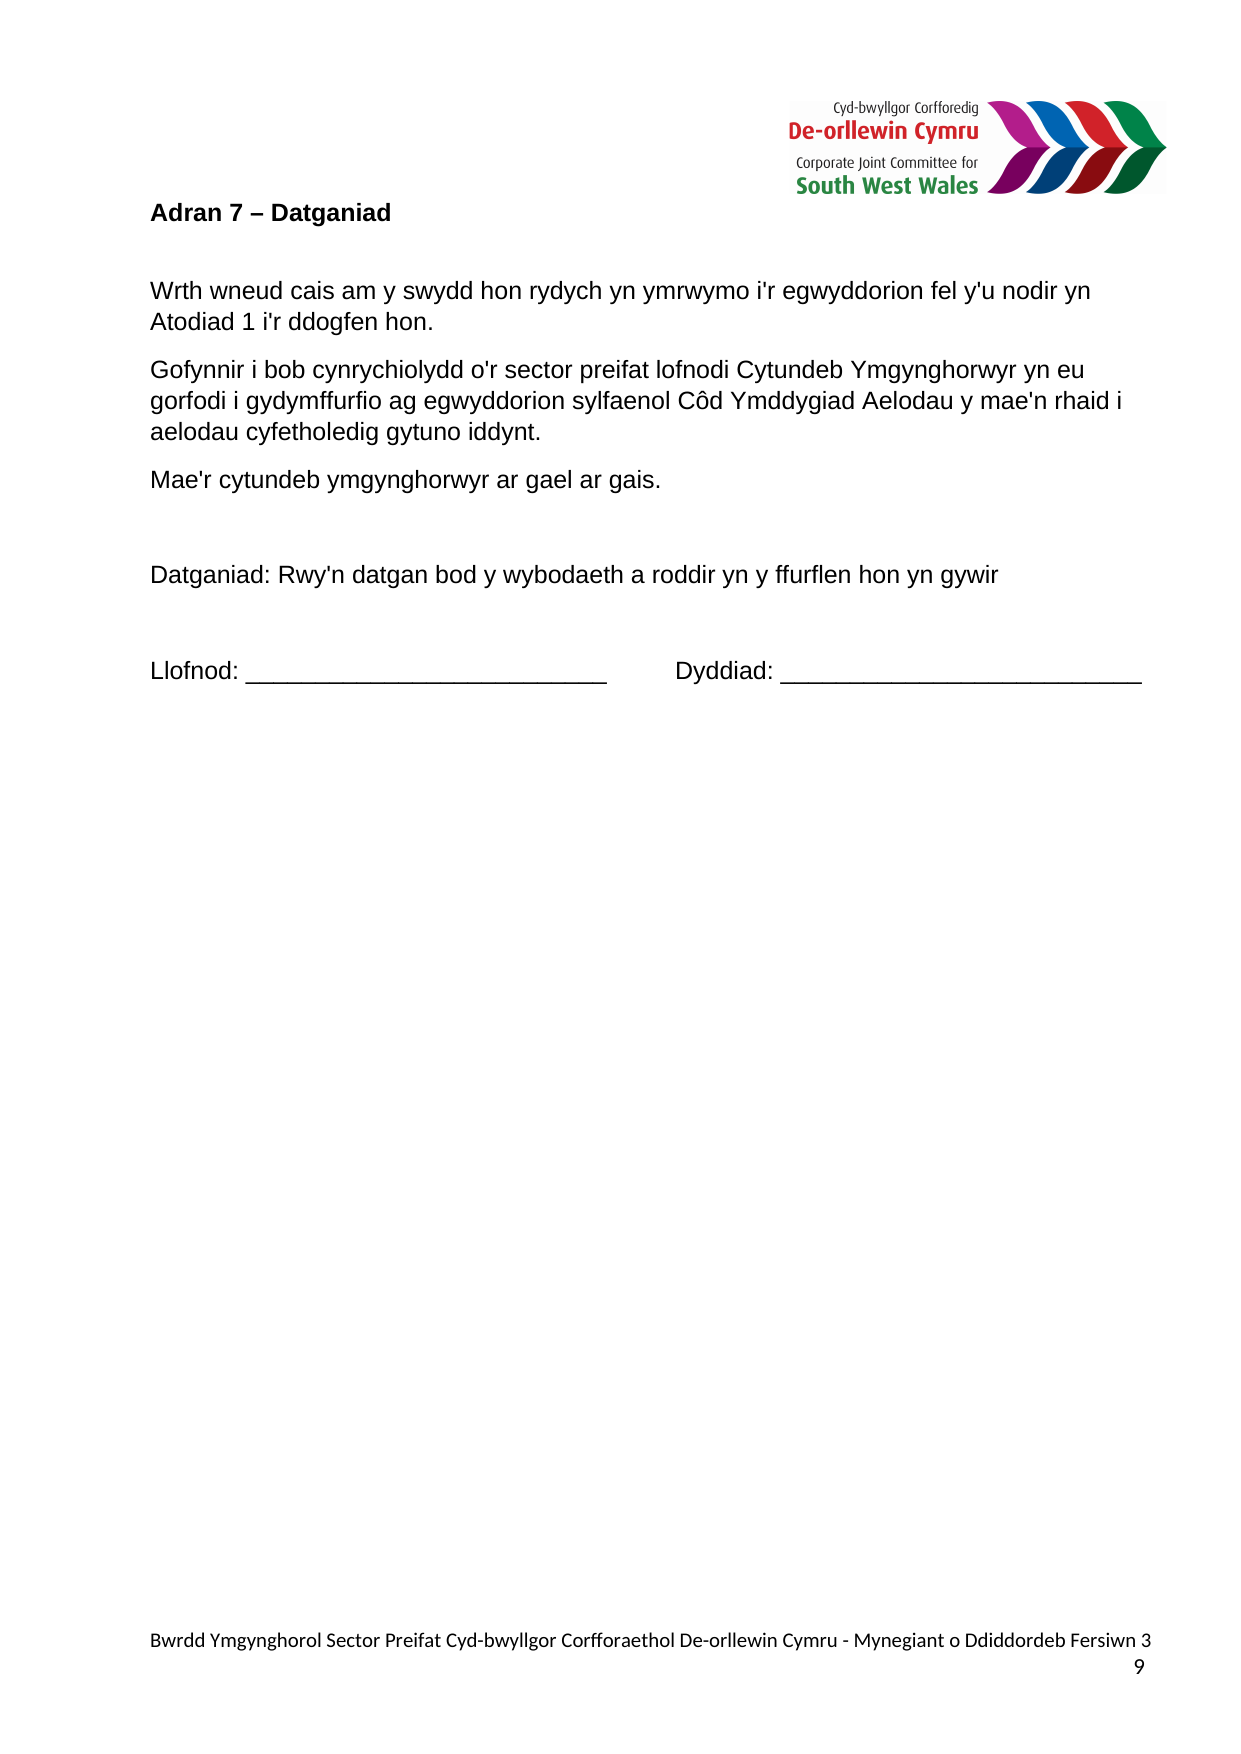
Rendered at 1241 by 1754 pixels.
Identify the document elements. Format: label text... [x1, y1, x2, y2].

text Mae'r cytundeb ymgynghorwyr ar gael ar gais. [150, 465, 1167, 494]
picture [789, 101, 1167, 194]
text Wrth wneud cais am y swydd hon rydych yn ymrwymo i'r egwyddorion fel y'u nodir yn Atodiad 1 i'r ddogfen hon. [150, 276, 1167, 336]
text Gofynnir i bob cynrychiolydd o'r sector preifat lofnodi Cytundeb Ymgynghorwyr yn eu gorfodi i gydymffurfio ag egwyddorion sylfaenol Côd Ymddygiad Aelodau y mae'n rhaid i aelodau cyfetholedig gytuno iddynt. [150, 355, 1167, 446]
text Datganiad: Rwy'n datgan bod y wybodaeth a roddir yn y ffurflen hon yn gywir [150, 560, 1167, 589]
text Llofnod: __________________________ Dyddiad: __________________________ [150, 656, 1167, 684]
subtitle Adran 7 – Datganiad [150, 198, 1167, 226]
